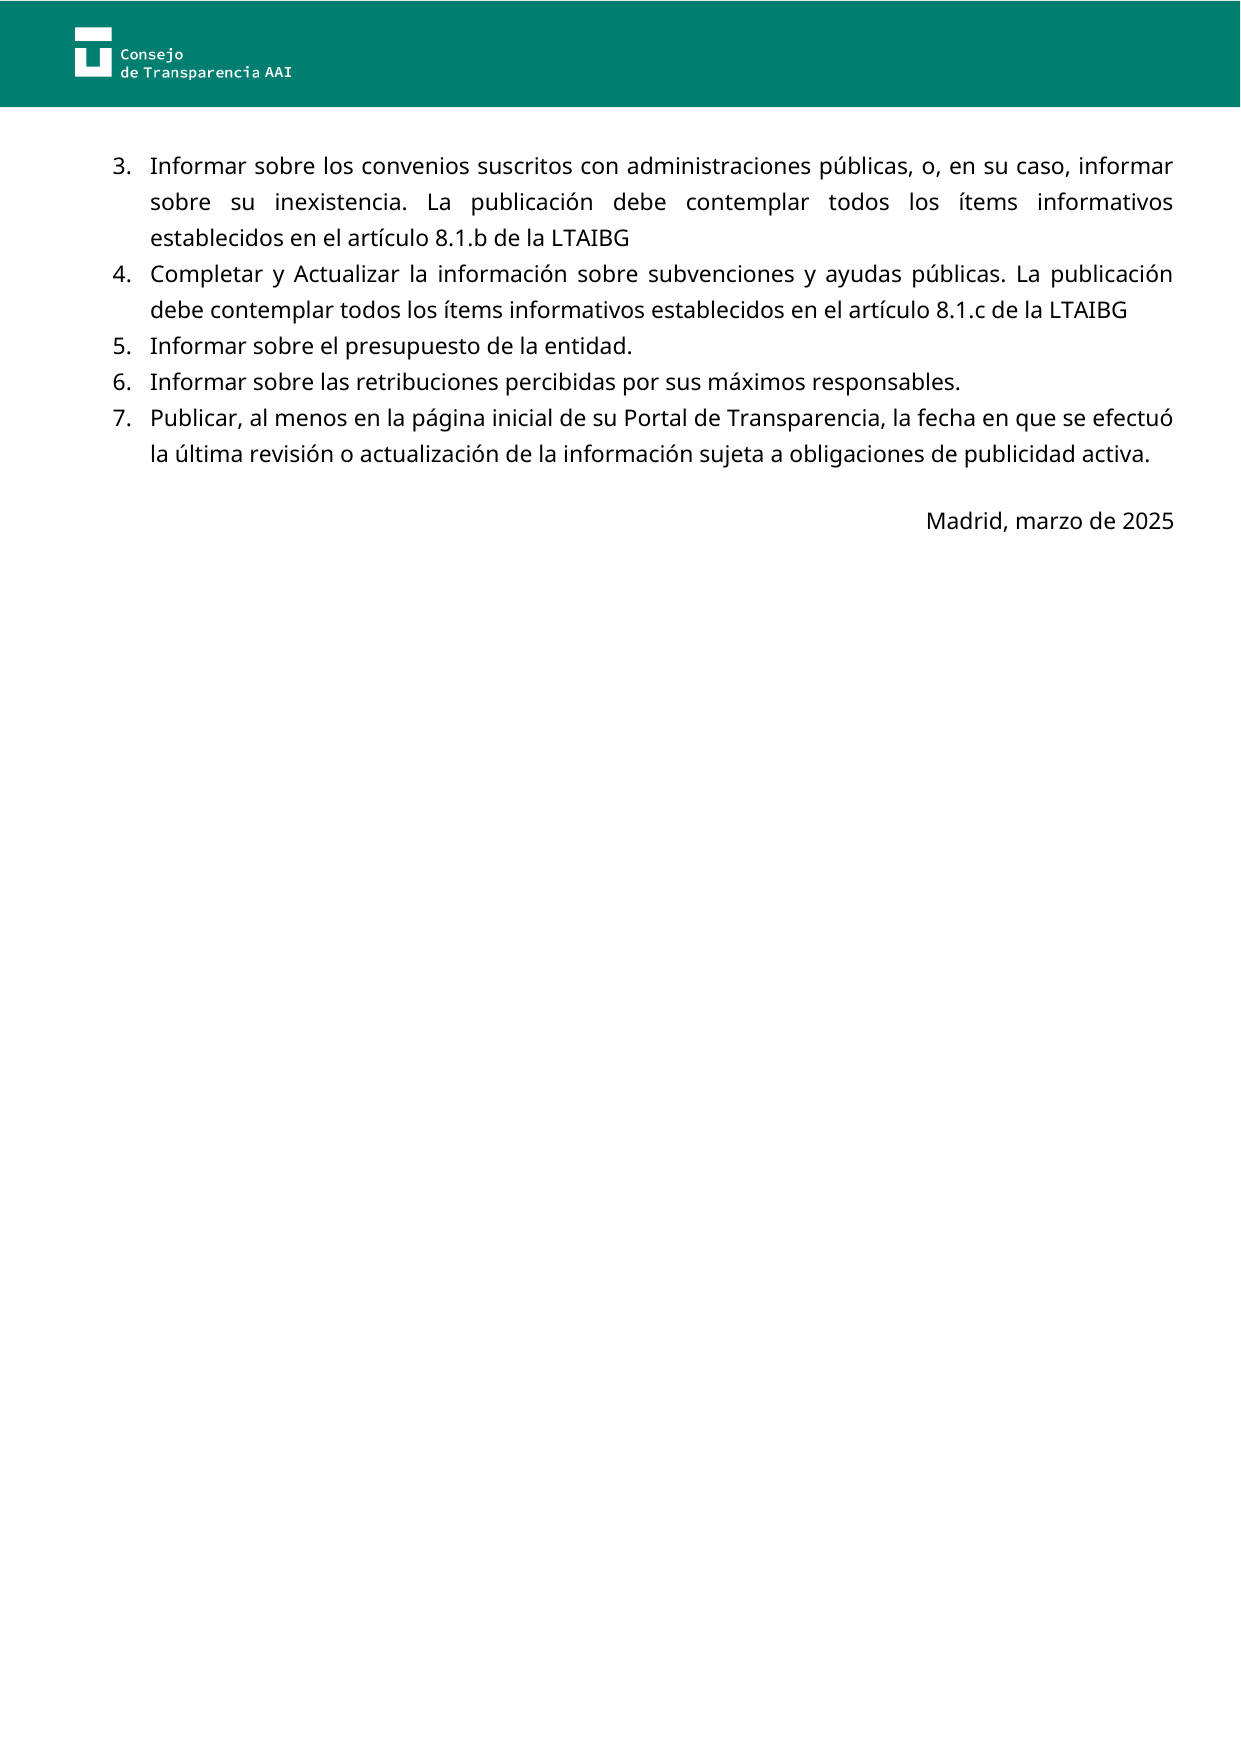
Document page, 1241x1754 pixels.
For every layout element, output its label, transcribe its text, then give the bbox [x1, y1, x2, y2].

list Completar y Actualizar la información sobre subvenciones y ayudas públicas. La publicación debe contemplar todos los ítems informativos establecidos en el artículo 8.1.c de la LTAIBG [112, 258, 1174, 325]
list Madrid, marzo de 2025 [75, 505, 1174, 536]
list Informar sobre las retribuciones percibidas por sus máximos responsables. [112, 366, 1174, 397]
list Informar sobre el presupuesto de la entidad. [112, 330, 1174, 361]
list Informar sobre los convenios suscritos con administraciones públicas, o, en su caso, informar sobre su inexistencia. La publicación debe contemplar todos los ítems informativos establecidos en el artículo 8.1.b de la LTAIBG [112, 150, 1174, 253]
picture [265, 67, 291, 77]
list Publicar, al menos en la página inicial de su Portal de Transparencia, la fecha en que se efectuó la última revisión o actualización de la información sujeta a obligaciones de publicidad activa. [112, 402, 1174, 469]
picture [121, 48, 259, 80]
